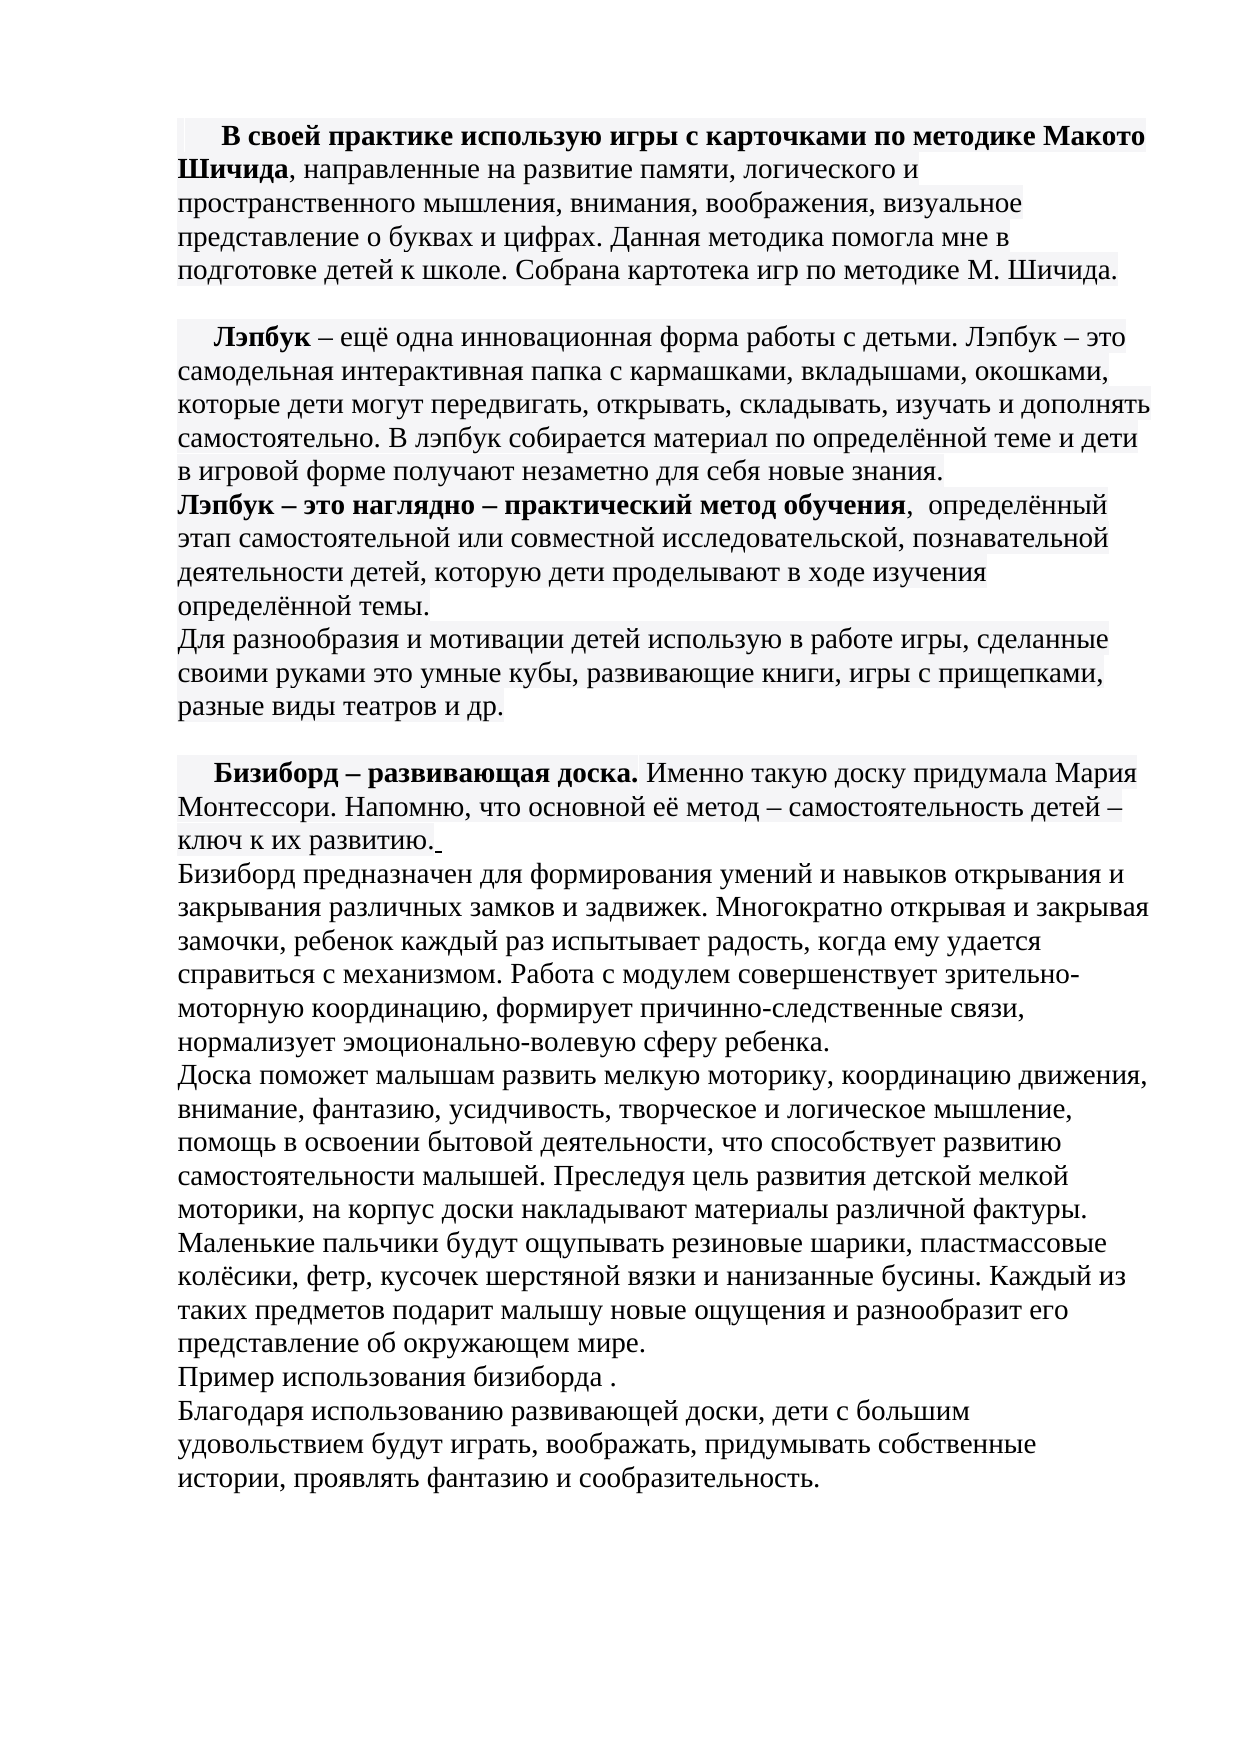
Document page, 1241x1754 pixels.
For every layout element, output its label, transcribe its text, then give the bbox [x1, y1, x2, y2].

text Лэпбук – это наглядно – практический метод обучения, определённый этап самостоятельной или совместной исследовательской, познавательной деятельности детей, которую дети проделывают в ходе изучения определённой темы. [430, 487, 1152, 621]
text Лэпбук – ещё одна инновационная форма работы с детьми. Лэпбук – это самодельная интерактивная папка с кармашками, вкладышами, окошками, которые дети могут передвигать, открывать, складывать, изучать и дополнять самостоятельно. В лэпбук собирается материал по определённой теме и дети в игровой форме получают незаметно для себя новые знания. [177, 319, 1152, 487]
text Благодаря использованию развивающей доски, дети с большим удовольствием будут играть, воображать, придумывать собственные истории, проявлять фантазию и сообразительность. [177, 1393, 1152, 1493]
text Доска поможет малышам развить мелкую моторику, координацию движения, внимание, фантазию, усидчивость, творческое и логическое мышление, помощь в освоении бытовой деятельности, что способствует развитию самостоятельности малышей. Преследуя цель развития детской мелкой моторики, на корпус доски накладывают материалы различной фактуры. Маленькие пальчики будут ощупывать резиновые шарики, пластмассовые колёсики, фетр, кусочек шерстяной вязки и нанизанные бусины. Каждый из таких предметов подарит малышу новые ощущения и разнообразит его представление об окружающем мире. [177, 1057, 1152, 1359]
text В своей практике использую игры с карточками по методике Макото Шичида, направленные на развитие памяти, логического и пространственного мышления, внимания, воображения, визуальное представление о буквах и цифрах. Данная методика помогла мне в подготовке детей к школе. Собрана картотека игр по методике М. Шичида. [919, 118, 1152, 286]
text Бизиборд – развивающая доска. Именно такую доску придумала Мария Монтессори. Напомню, что основной её метод – самостоятельность детей – ключ к их развитию. [177, 755, 1152, 856]
text Для разнообразия и мотивации детей использую в работе игры, сделанные своими руками это умные кубы, развивающие книги, игры с прищепками, разные виды театров и др. [504, 621, 1152, 722]
text Бизиборд предназначен для формирования умений и навыков открывания и закрывания различных замков и задвижек. Многократно открывая и закрывая замочки, ребенок каждый раз испытывает радость, когда ему удается справиться с механизмом. Работа с модулем совершенствует зрительно-моторную координацию, формирует причинно-следственные связи, нормализует эмоционально-волевую сферу ребенка. [177, 856, 1152, 1057]
text Пример использования бизиборда . [177, 1359, 1152, 1393]
